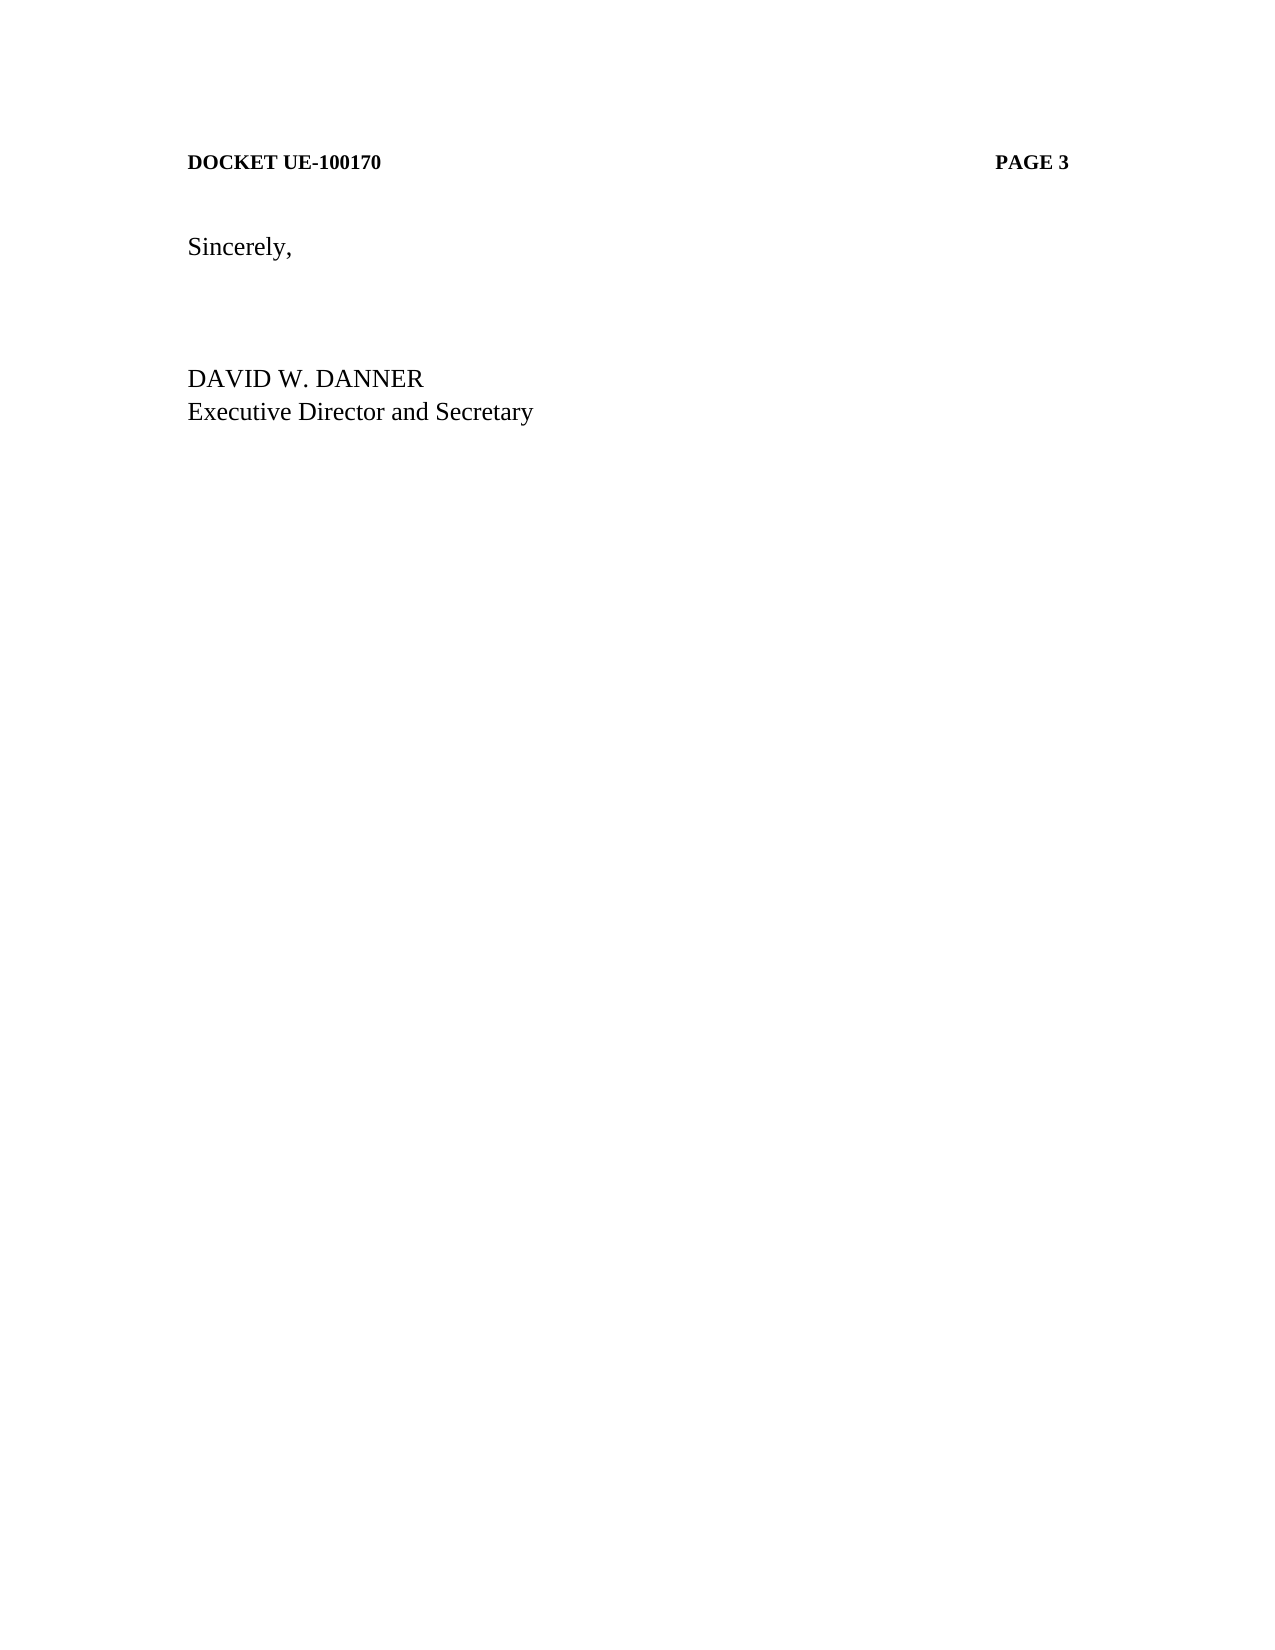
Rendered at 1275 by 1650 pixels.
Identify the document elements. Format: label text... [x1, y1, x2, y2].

text DAVID W. DANNER [187, 363, 1125, 393]
text Executive Director and Secretary [187, 396, 1125, 426]
text Sincerely, [187, 231, 1125, 261]
